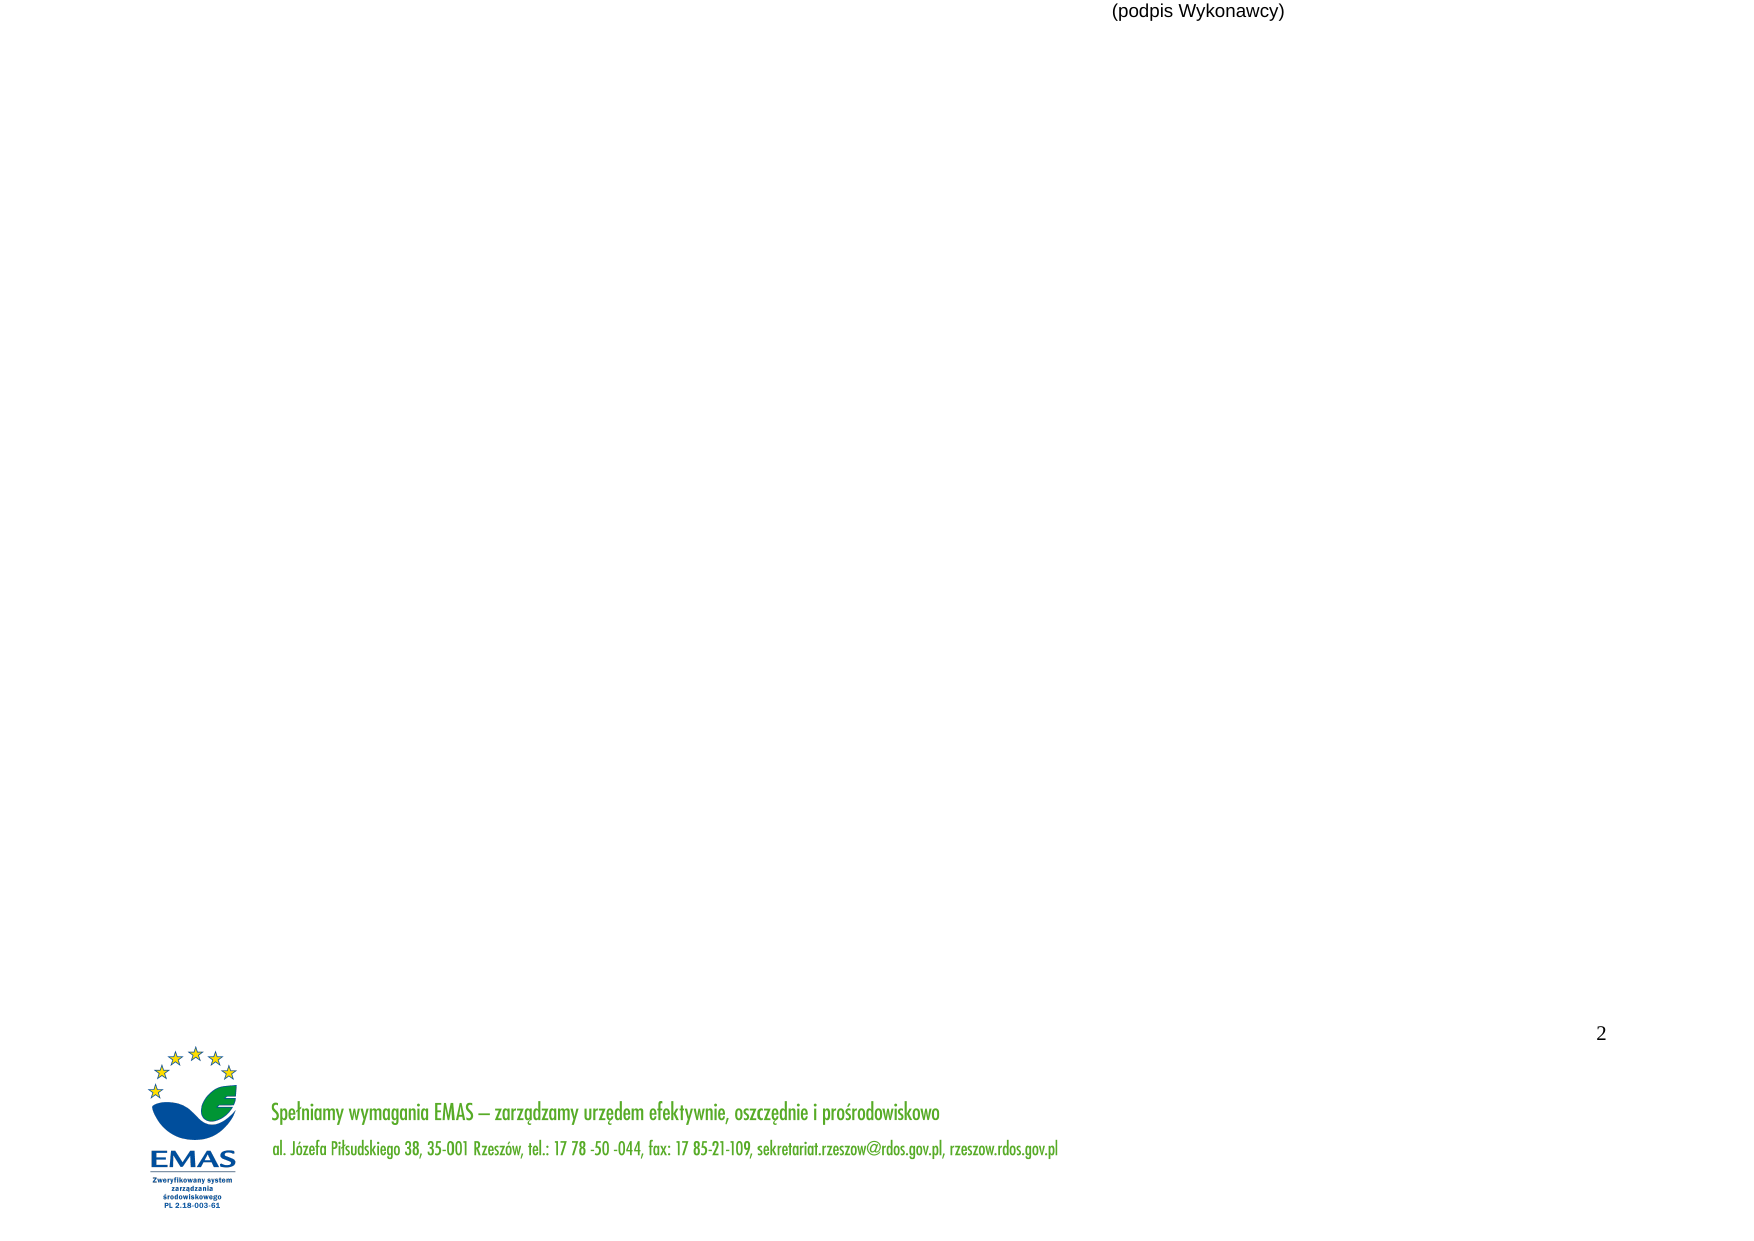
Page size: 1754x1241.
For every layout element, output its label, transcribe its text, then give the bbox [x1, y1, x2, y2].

picture [147, 1045, 1064, 1211]
text (podpis Wykonawcy) [1034, 0, 1606, 22]
